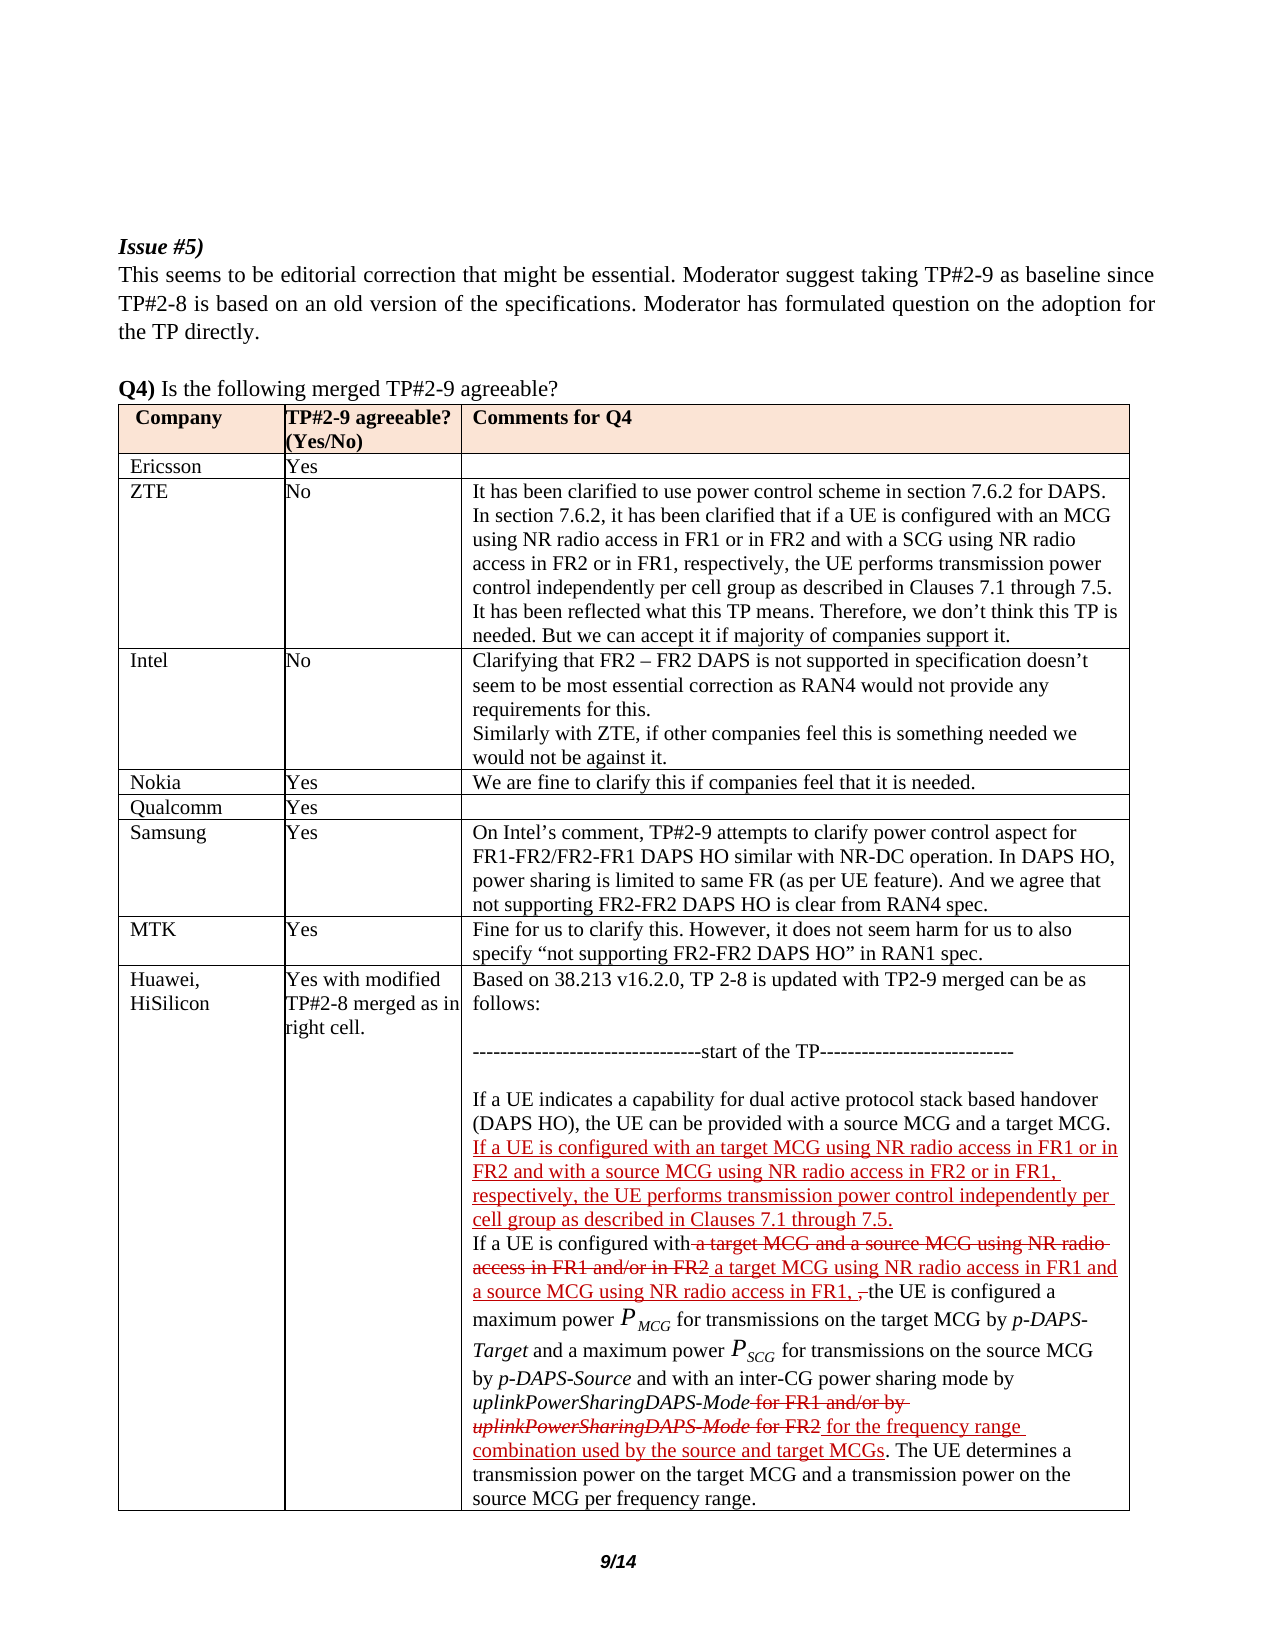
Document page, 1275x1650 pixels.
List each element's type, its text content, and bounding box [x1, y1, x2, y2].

text Q4) Is the following merged TP#2-9 agreeable? [118, 375, 1157, 402]
table_cell Yes [286, 770, 461, 794]
table_header Company [119, 405, 284, 453]
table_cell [462, 966, 1129, 1510]
table_cell [462, 454, 1129, 478]
table_cell Clarifying that FR2 – FR2 DAPS is not supported in specification doesn’t seem to be most essential correction as RAN4 would not provide any requirements for this. Similarly with ZTE, if other companies feel this is something needed we would not be against it. [462, 649, 1129, 769]
table_cell [462, 795, 1129, 819]
table_cell No [286, 649, 461, 769]
table_cell Qualcomm [119, 795, 284, 819]
table_cell Yes [286, 795, 461, 819]
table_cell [286, 966, 461, 1510]
text This seems to be editorial correction that might be essential. Moderator suggest taking TP#2-9 as baseline since TP#2-8 is based on an old version of the specifications. Moderator has formulated question on the adoption for the TP directly. [118, 261, 1157, 345]
table_cell We are fine to clarify this if companies feel that it is needed. [462, 770, 1129, 794]
table_cell MTK [119, 917, 284, 965]
table_cell ZTE [119, 479, 284, 647]
table_cell It has been clarified to use power control scheme in section 7.6.2 for DAPS. In section 7.6.2, it has been clarified that if a UE is configured with an MCG using NR radio access in FR1 or in FR2 and with a SCG using NR radio access in FR2 or in FR1, respectively, the UE performs transmission power control independently per cell group as described in Clauses 7.1 through 7.5. It has been reflected what this TP means. Therefore, we don’t think this TP is needed. But we can accept it if majority of companies support it. [462, 479, 1129, 647]
table_cell Yes [286, 917, 461, 965]
table_cell Nokia [119, 770, 284, 794]
table_cell Yes [286, 454, 461, 478]
table_cell Yes [286, 820, 461, 916]
table_header Comments for Q4 [462, 405, 1129, 453]
table_cell On Intel’s comment, TP#2-9 attempts to clarify power control aspect for FR1-FR2/FR2-FR1 DAPS HO similar with NR-DC operation. In DAPS HO, power sharing is limited to same FR (as per UE feature). And we agree that not supporting FR2-FR2 DAPS HO is clear from RAN4 spec. [462, 820, 1129, 916]
table_cell Huawei, HiSilicon [119, 966, 284, 1510]
table_cell Fine for us to clarify this. However, it does not seem harm for us to also specify “not supporting FR2-FR2 DAPS HO” in RAN1 spec. [462, 917, 1129, 965]
text Issue #5) [118, 233, 1157, 259]
table_cell Intel [119, 649, 284, 769]
table_cell No [286, 479, 461, 647]
table_header TP#2-9 agreeable? (Yes/No) [286, 405, 461, 453]
table_cell Samsung [119, 820, 284, 916]
table_cell Ericsson [119, 454, 284, 478]
